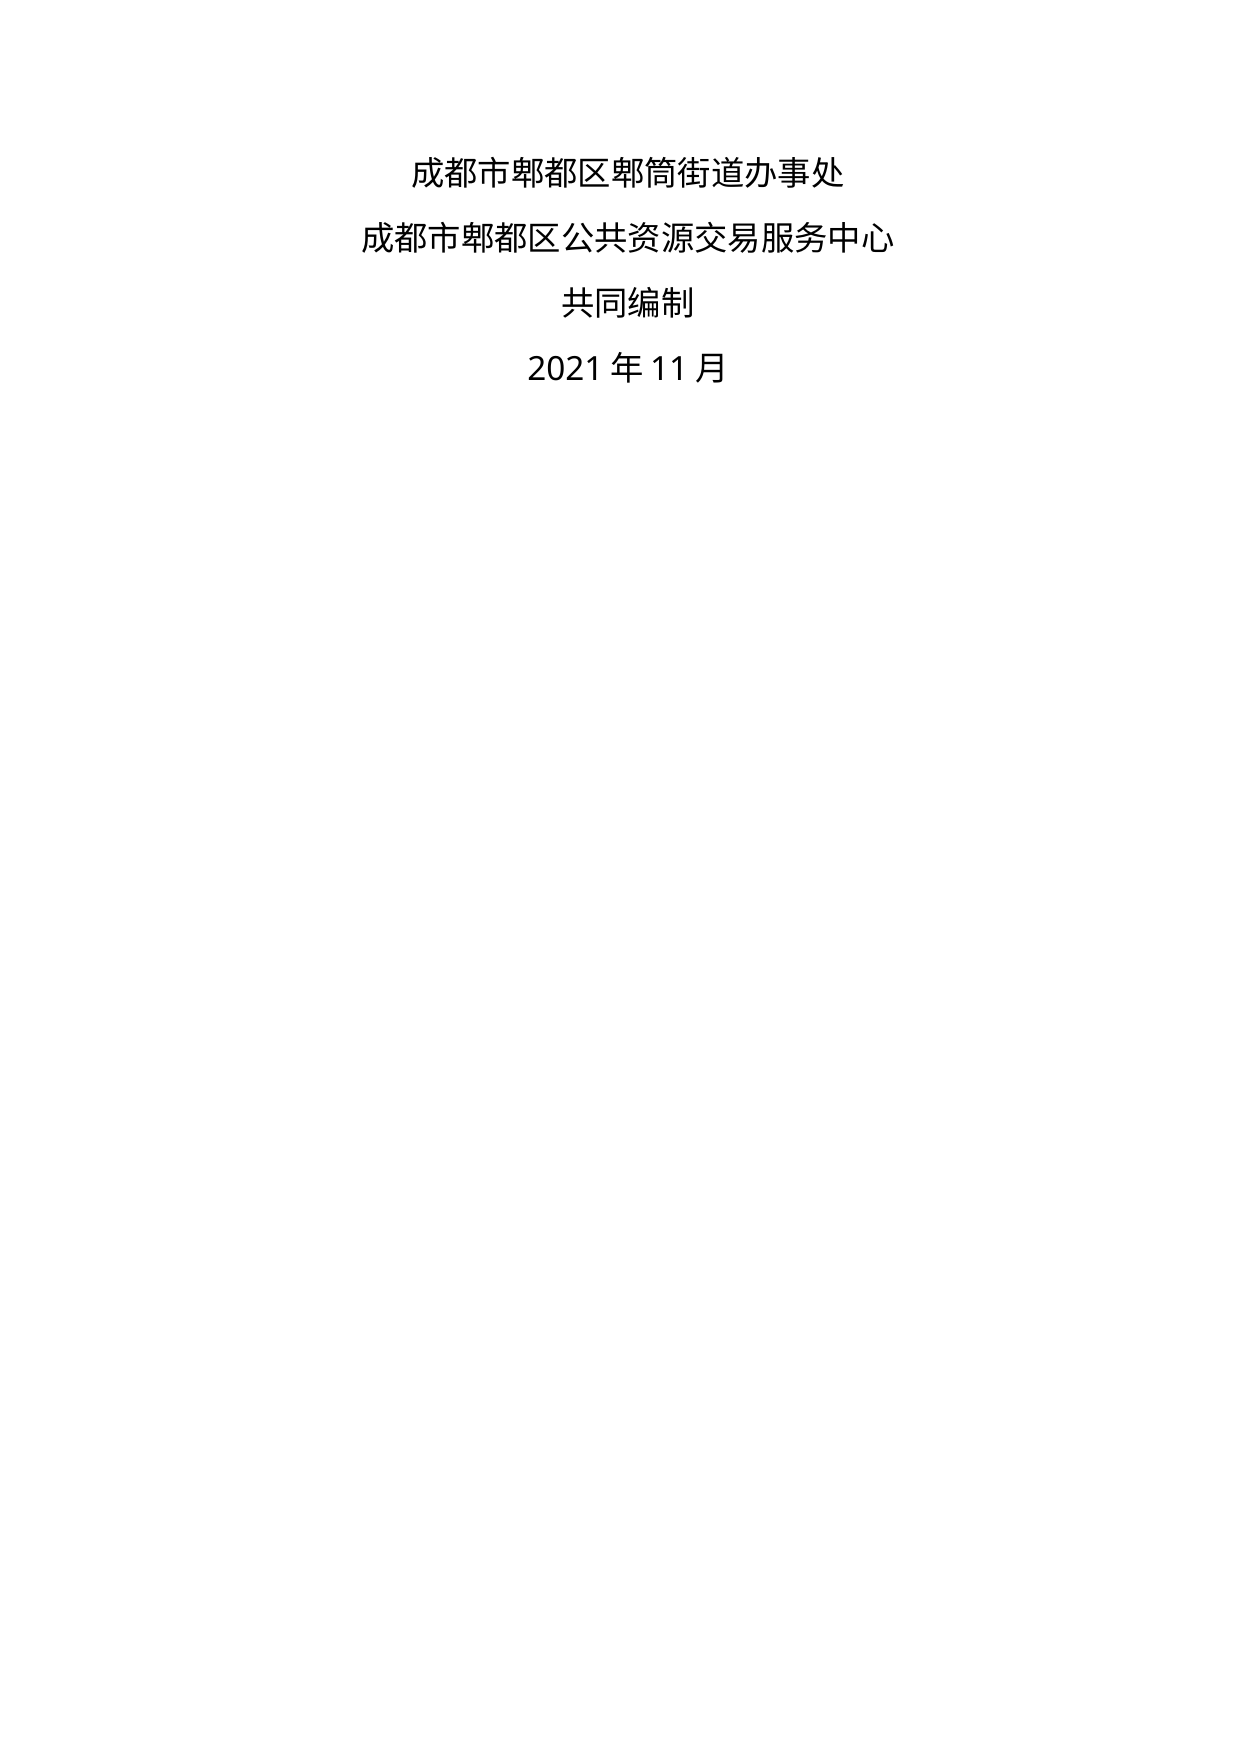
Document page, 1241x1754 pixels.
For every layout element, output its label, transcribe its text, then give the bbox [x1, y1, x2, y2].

text 共同编制 [148, 268, 1107, 333]
text 成都市郫都区郫筒街道办事处 [148, 138, 1107, 203]
text 成都市郫都区公共资源交易服务中心 [148, 203, 1107, 268]
text 2021年11月目 录 [148, 333, 1107, 398]
